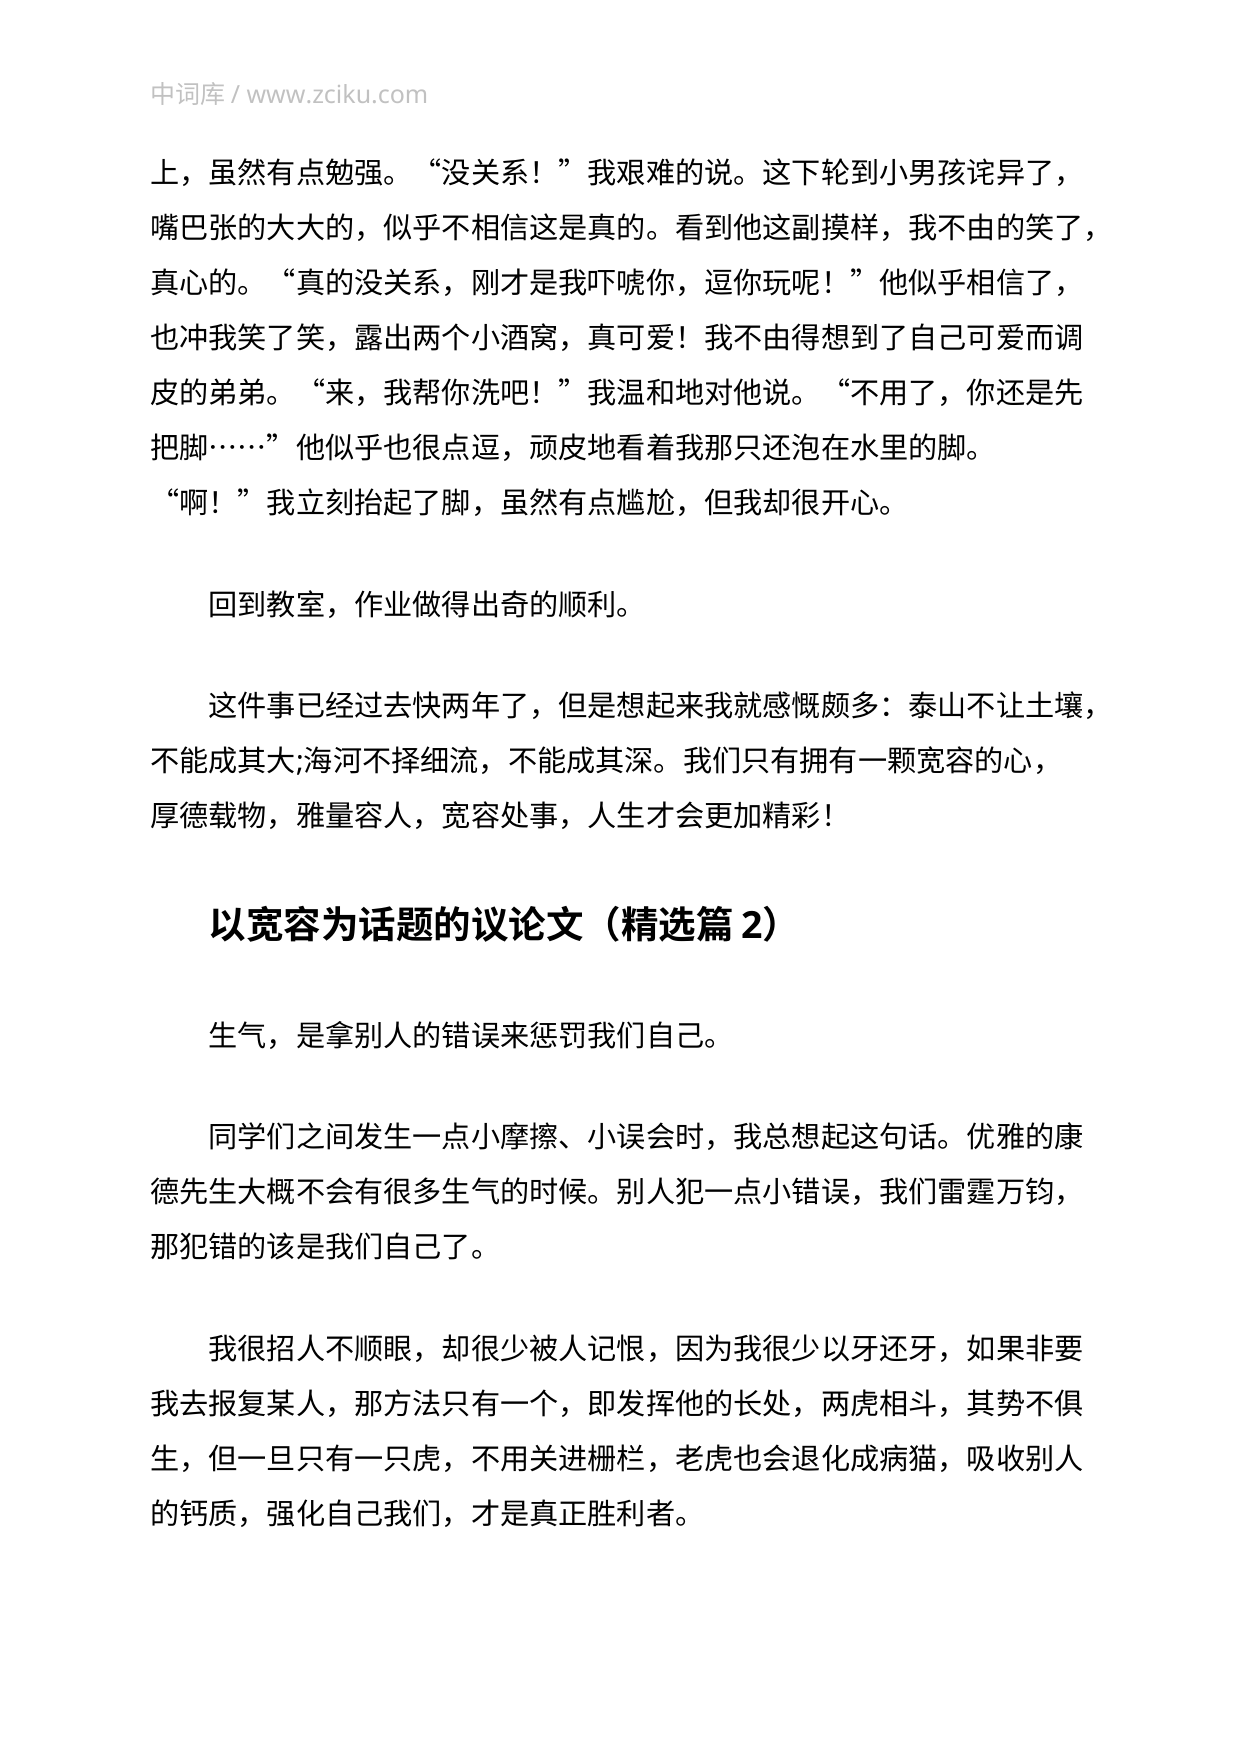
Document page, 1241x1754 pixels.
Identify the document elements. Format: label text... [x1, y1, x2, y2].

text 回到教室，作业做得出奇的顺利。 [150, 581, 1090, 623]
text 我很招人不顺眼，却很少被人记恨，因为我很少以牙还牙，如果非要我去报复某人，那方法只有一个，即发挥他的长处，两虎相斗，其势不俱生，但一旦只有一只虎，不用关进栅栏，老虎也会退化成病猫，吸收别人的钙质，强化自己我们，才是真正胜利者。 [150, 1326, 1090, 1532]
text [150, 150, 1090, 522]
text 以宽容为话题的议论文（精选篇2） [150, 894, 1090, 949]
text 生气，是拿别人的错误来惩罚我们自己。 [150, 1012, 1090, 1054]
text 同学们之间发生一点小摩擦、小误会时，我总想起这句话。优雅的康德先生大概不会有很多生气的时候。别人犯一点小错误，我们雷霆万钧，那犯错的该是我们自己了。 [150, 1114, 1090, 1266]
text 这件事已经过去快两年了，但是想起来我就感慨颇多：泰山不让土壤，不能成其大;海河不择细流，不能成其深。我们只有拥有一颗宽容的心，厚德载物，雅量容人，宽容处事，人生才会更加精彩！ [150, 683, 1090, 835]
